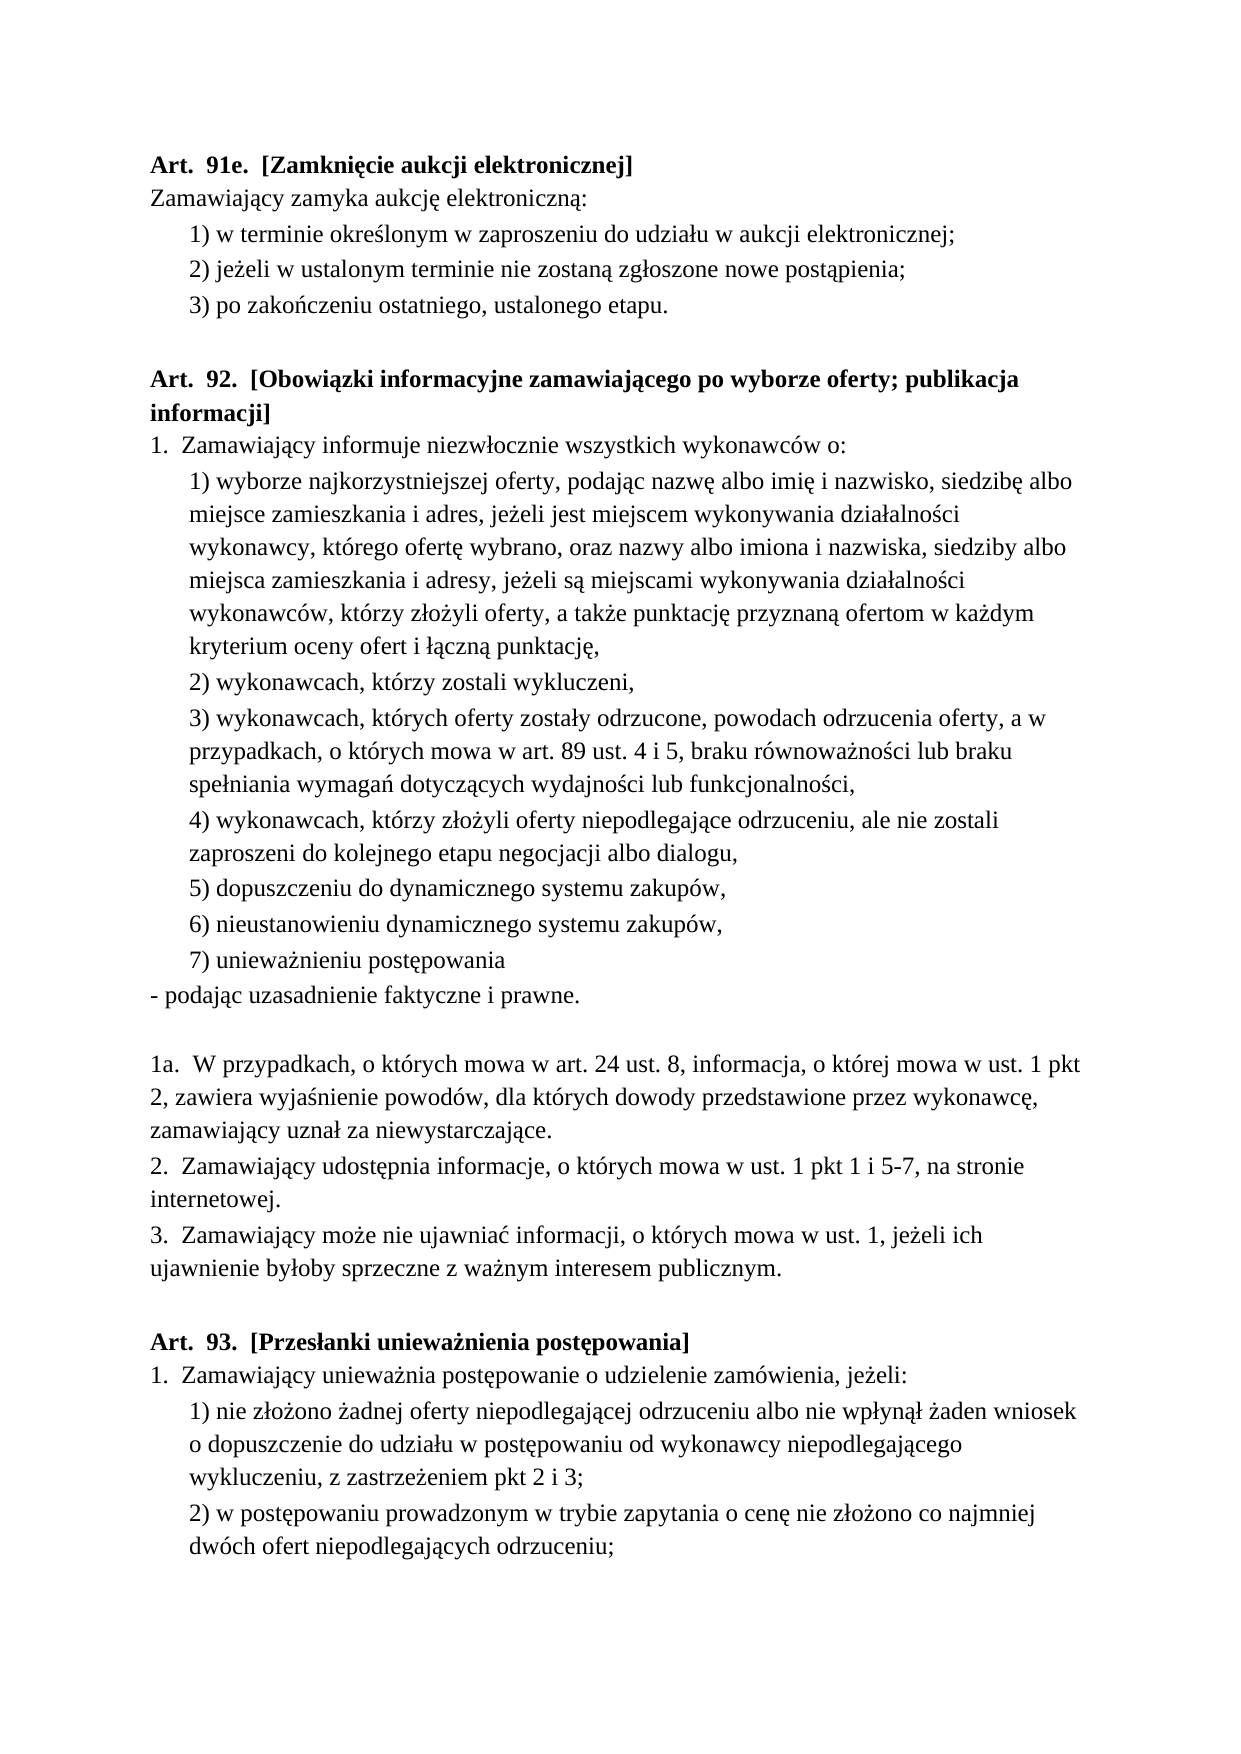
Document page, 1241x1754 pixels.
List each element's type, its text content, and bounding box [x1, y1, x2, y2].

text Art. 92. [Obowiązki informacyjne zamawiającego po wyborze oferty; publikacja informacji] [150, 364, 1090, 426]
text 1) nie złożono żadnej oferty niepodlegającej odrzuceniu albo nie wpłynął żaden wniosek o dopuszczenie do udziału w postępowaniu od wykonawcy niepodlegającego wykluczeniu, z zastrzeżeniem pkt 2 i 3; [189, 1396, 1090, 1491]
text 1. Zamawiający informuje niezwłocznie wszystkich wykonawców o: [150, 431, 1090, 459]
text 3. Zamawiający może nie ujawniać informacji, o których mowa w ust. 1, jeżeli ich ujawnienie byłoby sprzeczne z ważnym interesem publicznym. [150, 1220, 1090, 1282]
text 7) unieważnieniu postępowania [189, 945, 1090, 974]
text 4) wykonawcach, którzy złożyli oferty niepodlegające odrzuceniu, ale nie zostali zaproszeni do kolejnego etapu negocjacji albo dialogu, [189, 805, 1090, 866]
text 3) po zakończeniu ostatniego, ustalonego etapu. [189, 290, 1090, 319]
text Art. 93. [Przesłanki unieważnienia postępowania] [150, 1327, 1090, 1356]
text 1. Zamawiający unieważnia postępowanie o udzielenie zamówienia, jeżeli: [150, 1360, 1090, 1389]
text 2) wykonawcach, którzy zostali wykluczeni, [189, 667, 1090, 696]
text 5) dopuszczeniu do dynamicznego systemu zakupów, [189, 873, 1090, 902]
text 6) nieustanowieniu dynamicznego systemu zakupów, [189, 909, 1090, 938]
text Zamawiający zamyka aukcję elektroniczną: [150, 183, 1090, 212]
text - podając uzasadnienie faktyczne i prawne. [150, 981, 1090, 1009]
text Art. 91e. [Zamknięcie aukcji elektronicznej] [150, 150, 1090, 179]
text 1) w terminie określonym w zaproszeniu do udziału w aukcji elektronicznej; [189, 219, 1090, 247]
text 3) wykonawcach, których oferty zostały odrzucone, powodach odrzucenia oferty, a w przypadkach, o których mowa w art. 89 ust. 4 i 5, braku równoważności lub braku spełniania wymagań dotyczących wydajności lub funkcjonalności, [189, 703, 1090, 798]
text 1a. W przypadkach, o których mowa w art. 24 ust. 8, informacja, o której mowa w ust. 1 pkt 2, zawiera wyjaśnienie powodów, dla których dowody przedstawione przez wykonawcę, zamawiający uznał za niewystarczające. [150, 1049, 1090, 1144]
text 1) wyborze najkorzystniejszej oferty, podając nazwę albo imię i nazwisko, siedzibę albo miejsce zamieszkania i adres, jeżeli jest miejscem wykonywania działalności wykonawcy, którego ofertę wybrano, oraz nazwy albo imiona i nazwiska, siedziby albo miejsca zamieszkania i adresy, jeżeli są miejscami wykonywania działalności wykonawców, którzy złożyli oferty, a także punktację przyznaną ofertom w każdym kryterium oceny ofert i łączną punktację, [189, 466, 1090, 660]
text 2) w postępowaniu prowadzonym w trybie zapytania o cenę nie złożono co najmniej dwóch ofert niepodlegających odrzuceniu; [189, 1498, 1090, 1559]
text 2) jeżeli w ustalonym terminie nie zostaną zgłoszone nowe postąpienia; [189, 254, 1090, 283]
text 2. Zamawiający udostępnia informacje, o których mowa w ust. 1 pkt 1 i 5-7, na stronie internetowej. [150, 1151, 1090, 1213]
